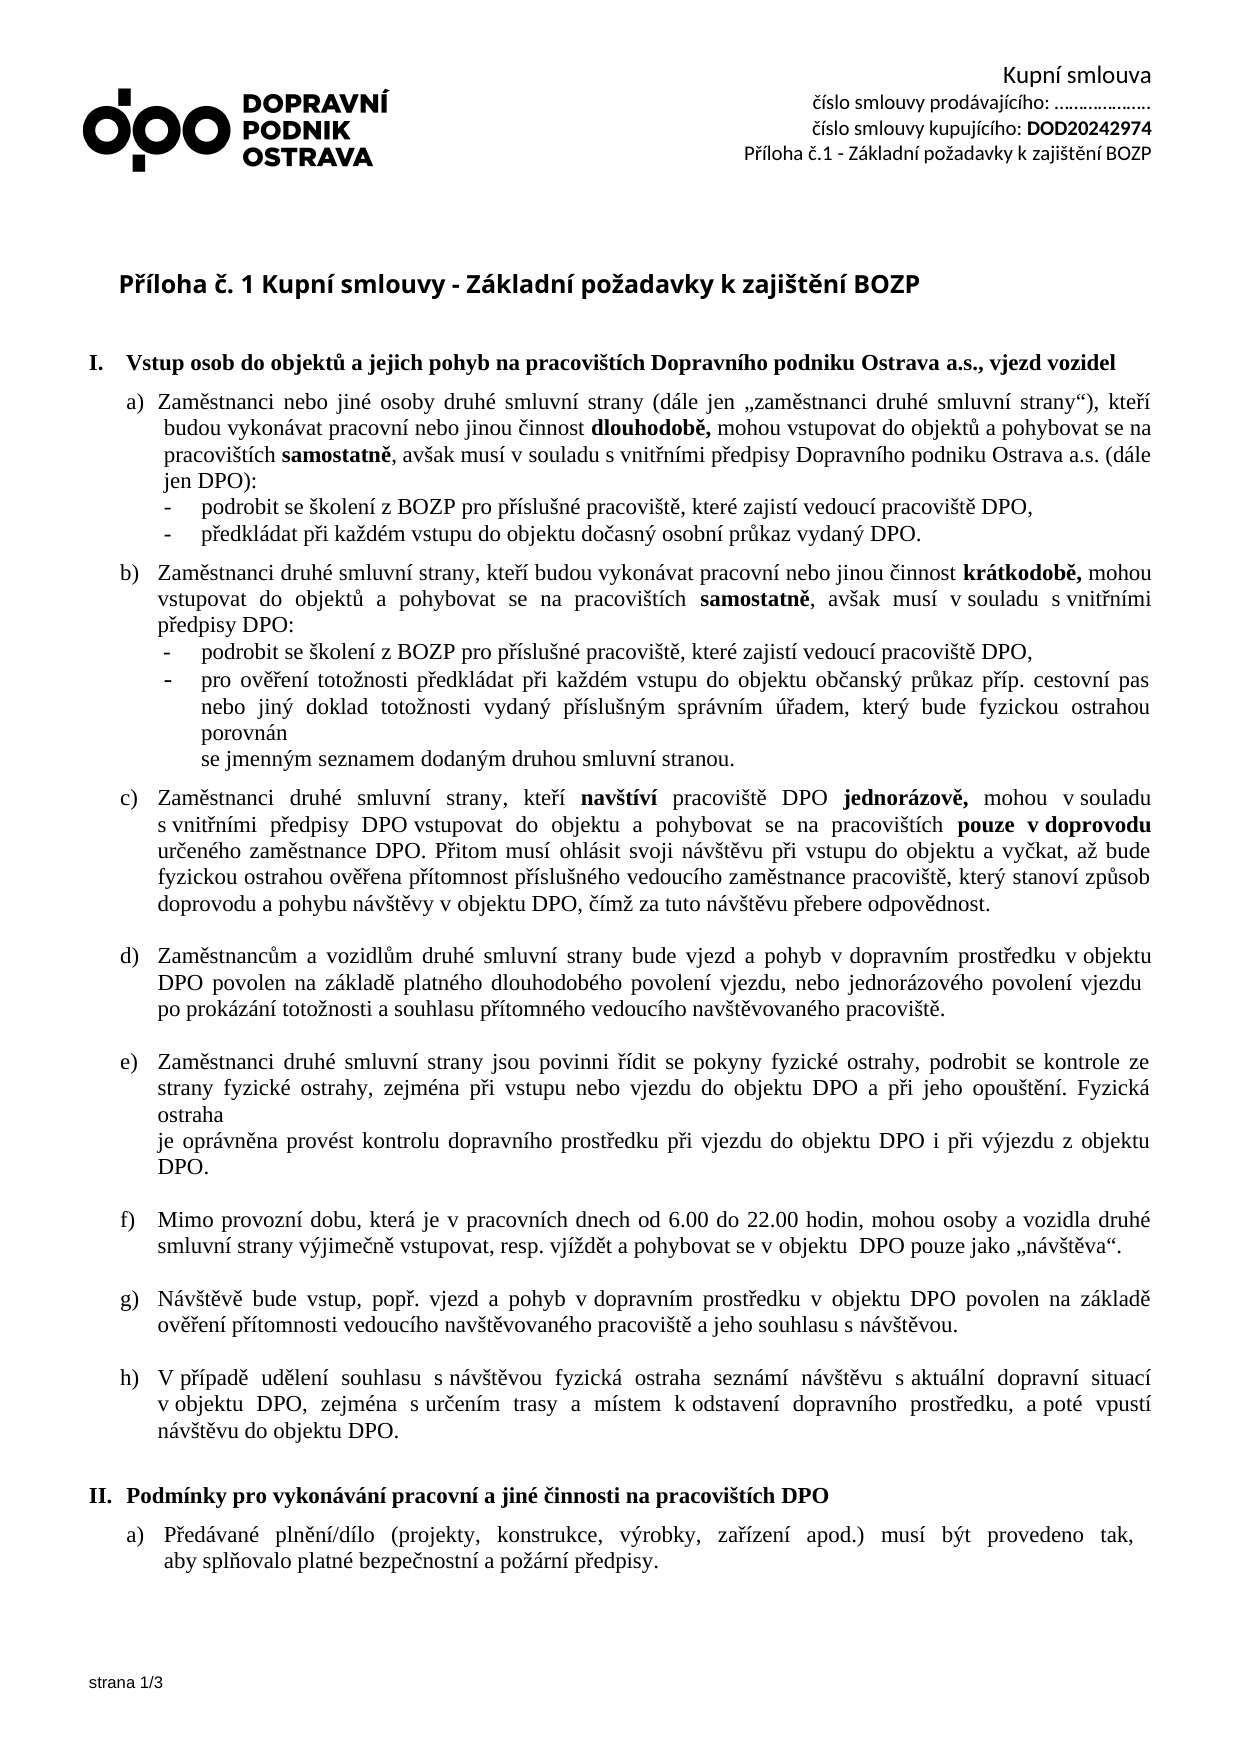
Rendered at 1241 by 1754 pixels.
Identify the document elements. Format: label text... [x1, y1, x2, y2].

text II. Podmínky pro vykonávání pracovní a jiné činnosti na pracovištích DPO [89, 1482, 1152, 1508]
text - podrobit se školení z BOZP pro příslušné pracoviště, které zajistí vedoucí pracoviště DPO, [164, 493, 1152, 520]
text - podrobit se školení z BOZP pro příslušné pracoviště, které zajistí vedoucí pracoviště DPO, [157, 638, 1152, 664]
list V případě udělení souhlasu s návštěvou fyzická ostraha seznámí návštěvu s aktuální dopravní situací v objektu DPO, zejména s určením trasy a místem k odstavení dopravního prostředku, a poté vpustí návštěvu do objektu DPO. [120, 1364, 1152, 1443]
list Zaměstnanci druhé smluvní strany jsou povinni řídit se pokyny fyzické ostrahy, podrobit se kontrole ze strany fyzické ostrahy, zejména při vstupu nebo vjezdu do objektu DPO a při jeho opouštění. Fyzická ostraha je oprávněna provést kontrolu dopravního prostředku při vjezdu do objektu DPO i při výjezdu z objektu DPO. [120, 1048, 1152, 1180]
text - předkládat při každém vstupu do objektu dočasný osobní průkaz vydaný DPO. [164, 520, 1152, 546]
list Návštěvě bude vstup, popř. vjezd a pohyb v dopravním prostředku v objektu DPO povolen na základě ověření přítomnosti vedoucího navštěvovaného pracoviště a jeho souhlasu s návštěvou. [120, 1285, 1152, 1338]
list Zaměstnanci druhé smluvní strany, kteří budou vykonávat pracovní nebo jinou činnost krátkodobě, mohou vstupovat do objektů a pohybovat se na pracovištích samostatně, avšak musí v souladu s vnitřními předpisy DPO: [120, 559, 1152, 638]
list Zaměstnanci nebo jiné osoby druhé smluvní strany (dále jen „zaměstnanci druhé smluvní strany“), kteří budou vykonávat pracovní nebo jinou činnost dlouhodobě, mohou vstupovat do objektů a pohybovat se na pracovištích samostatně, avšak musí v souladu s vnitřními předpisy Dopravního podniku Ostrava a.s. (dále jen DPO): [126, 388, 1152, 493]
text I. Vstup osob do objektů a jejich pohyb na pracovištích Dopravního podniku Ostrava a.s., vjezd vozidel [89, 349, 1152, 376]
subtitle Příloha č. 1 Kupní smlouvy - Základní požadavky k zajištění BOZP [118, 268, 1152, 299]
list Zaměstnancům a vozidlům druhé smluvní strany bude vjezd a pohyb v dopravním prostředku v objektu DPO povolen na základě platného dlouhodobého povolení vjezdu, nebo jednorázového povolení vjezdu po prokázání totožnosti a souhlasu přítomného vedoucího navštěvovaného pracoviště. [120, 942, 1152, 1022]
list Předávané plnění/dílo (projekty, konstrukce, výrobky, zařízení apod.) musí být provedeno tak, aby splňovalo platné bezpečnostní a požární předpisy. [126, 1521, 1152, 1574]
picture [82, 88, 390, 172]
list Mimo provozní dobu, která je v pracovních dnech od 6.00 do 22.00 hodin, mohou osoby a vozidla druhé smluvní strany výjimečně vstupovat, resp. vjíždět a pohybovat se v objektu DPO pouze jako „návštěva“. [120, 1206, 1152, 1259]
list pro ověření totožnosti předkládat při každém vstupu do objektu občanský průkaz příp. cestovní pas nebo jiný doklad totožnosti vydaný příslušným správním úřadem, který bude fyzickou ostrahou porovnán se jmenným seznamem dodaným druhou smluvní stranou. [164, 664, 1152, 772]
list Zaměstnanci druhé smluvní strany, kteří navštíví pracoviště DPO jednorázově, mohou v souladu s vnitřními předpisy DPO vstupovat do objektu a pohybovat se na pracovištích pouze v doprovodu určeného zaměstnance DPO. Přitom musí ohlásit svoji návštěvu při vstupu do objektu a vyčkat, až bude fyzickou ostrahou ověřena přítomnost příslušného vedoucího zaměstnance pracoviště, který stanoví způsob doprovodu a pohybu návštěvy v objektu DPO, čímž za tuto návštěvu přebere odpovědnost. [120, 784, 1152, 916]
